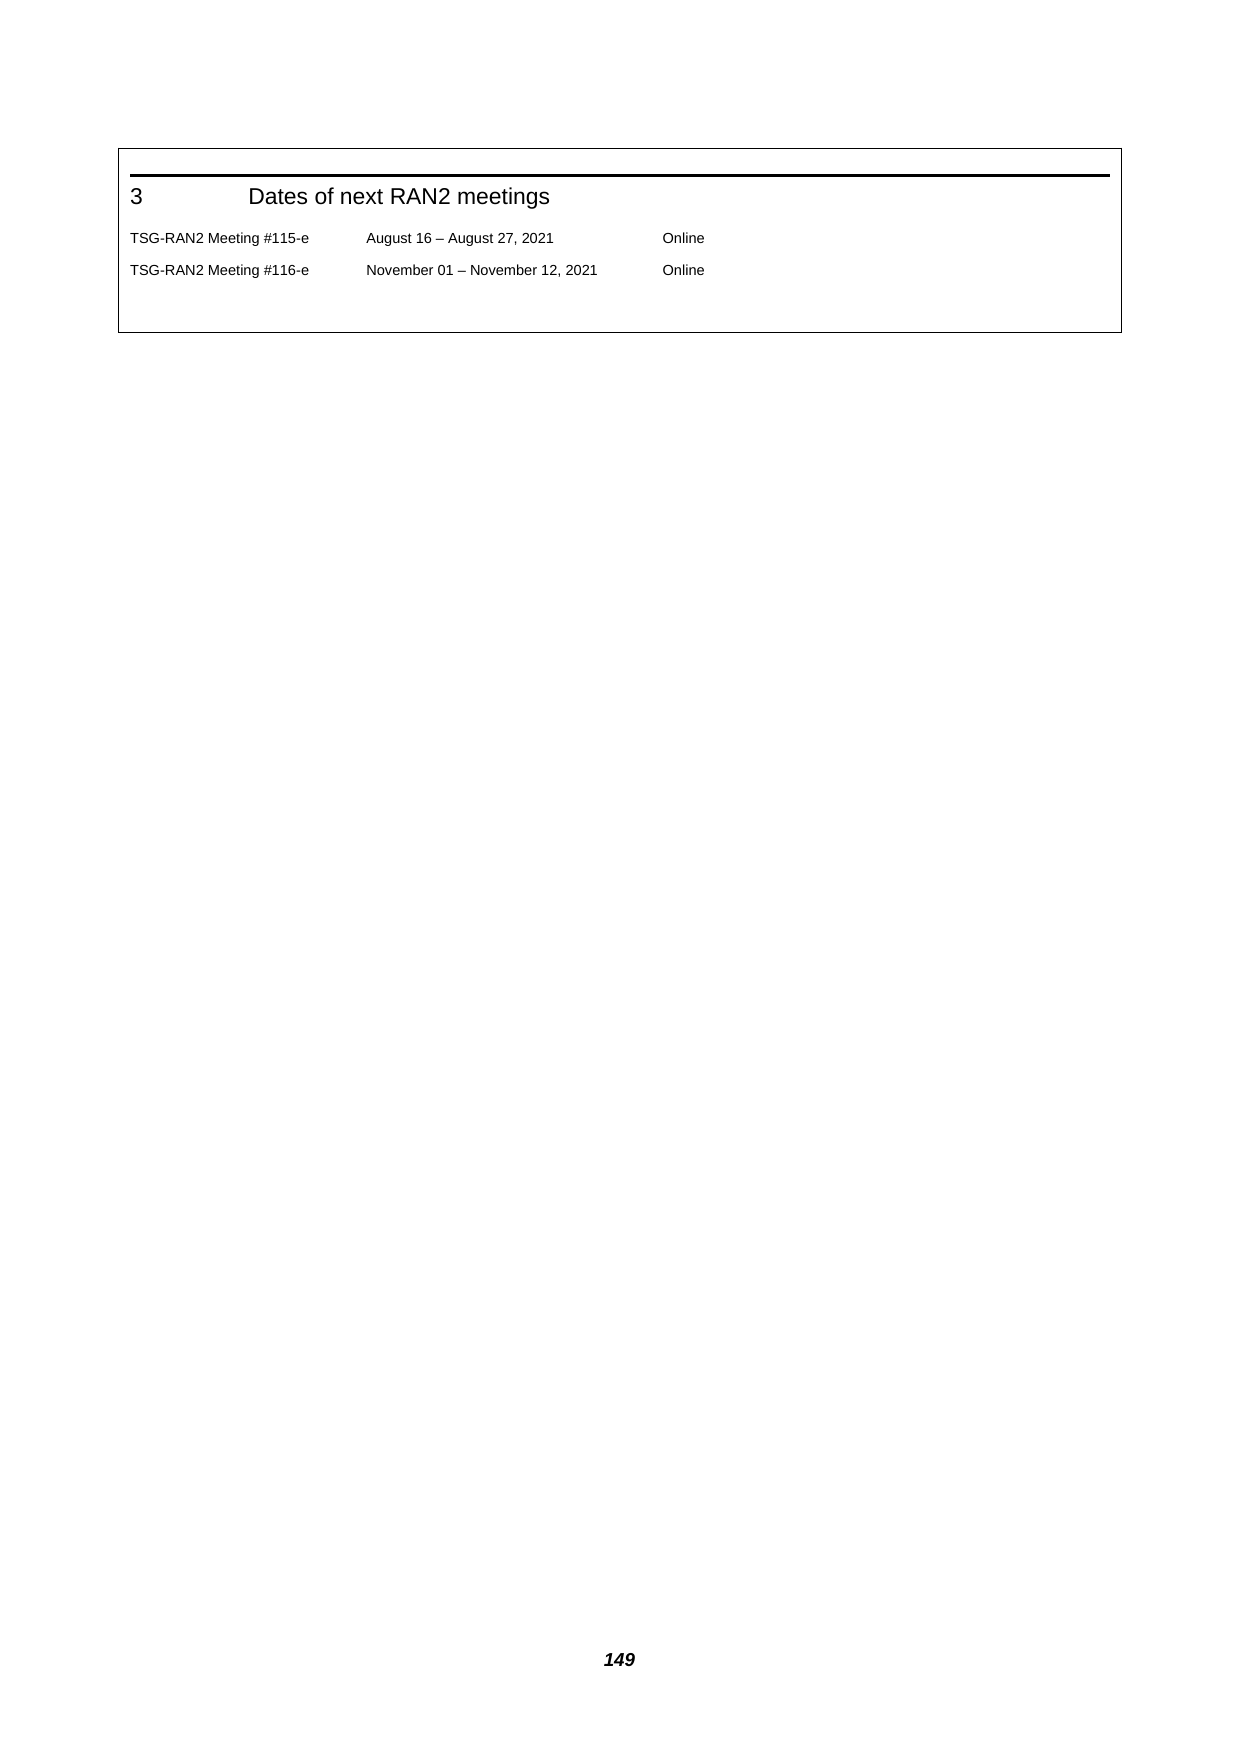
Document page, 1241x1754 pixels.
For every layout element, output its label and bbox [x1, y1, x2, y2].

table_header [119, 149, 1121, 332]
